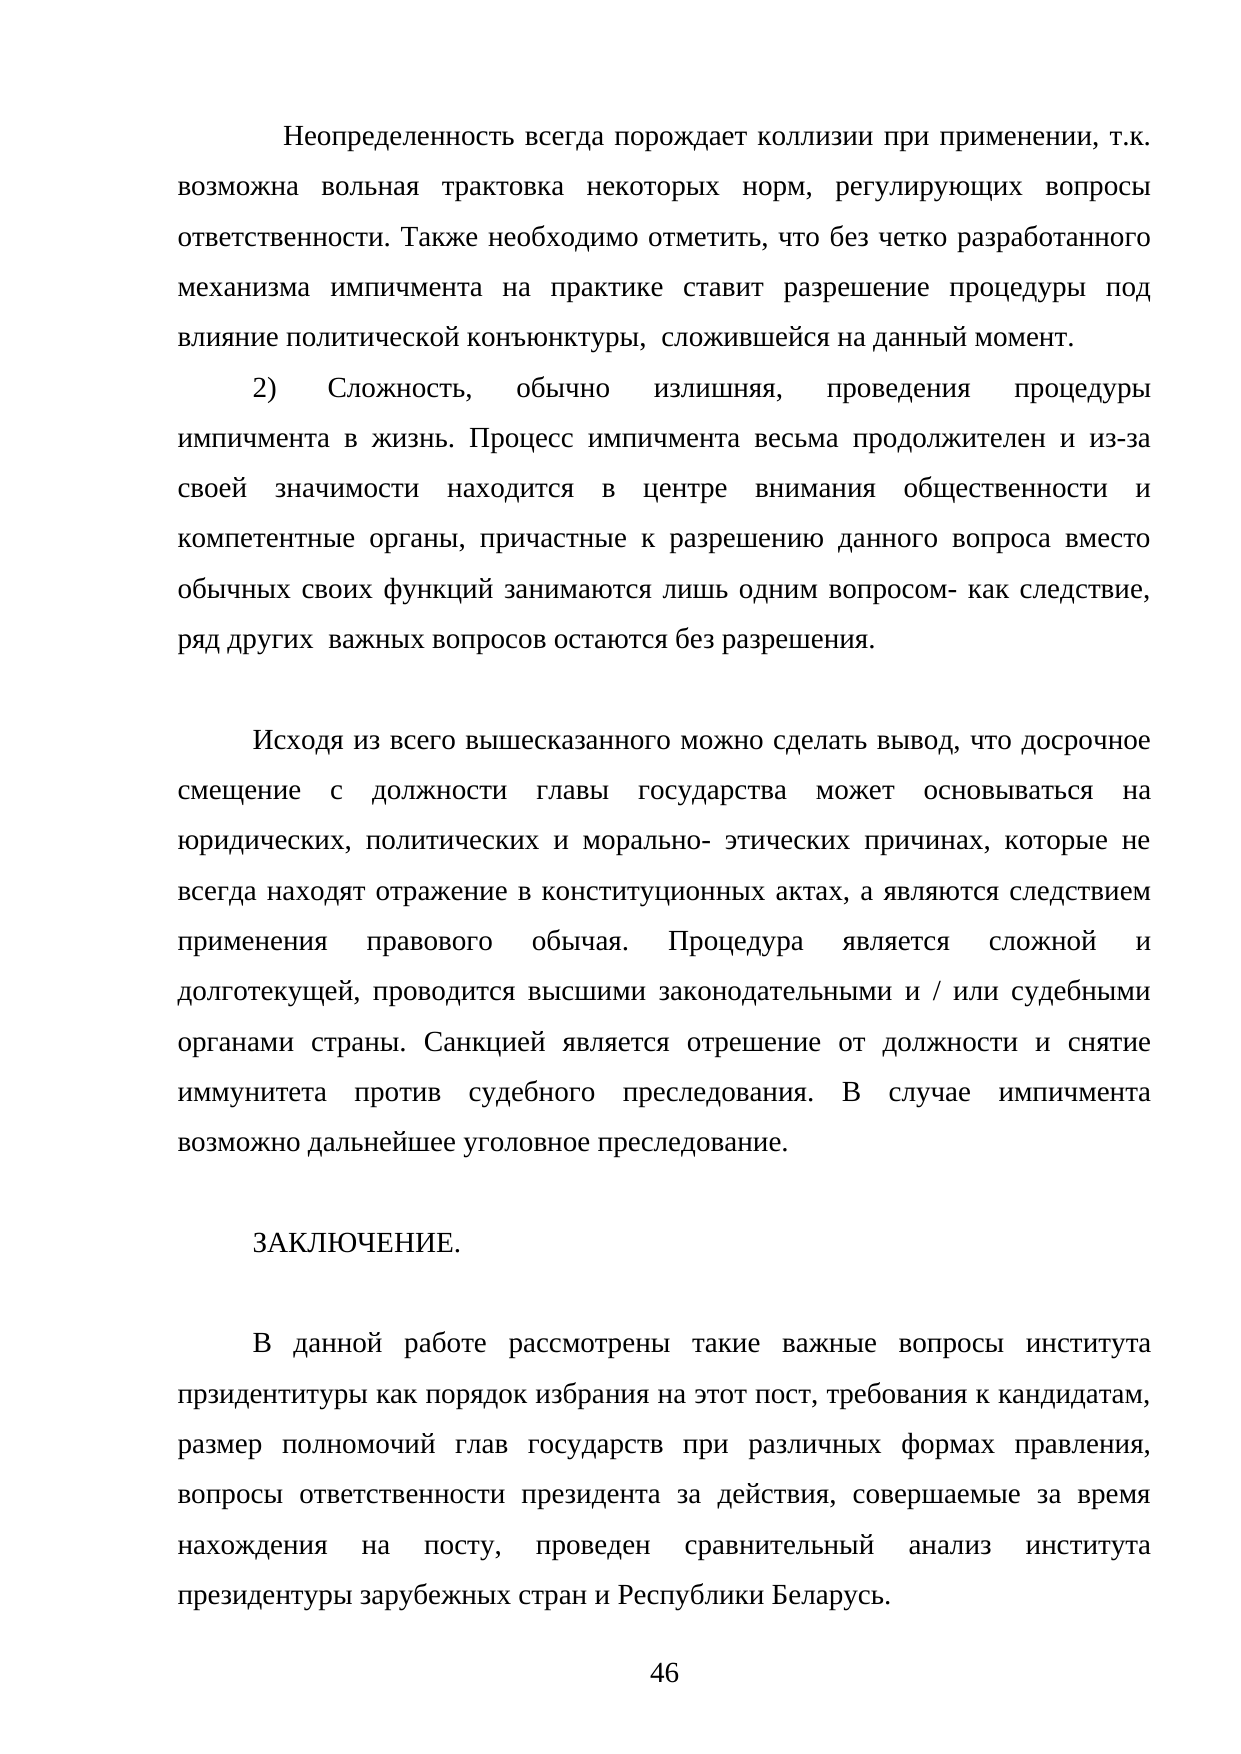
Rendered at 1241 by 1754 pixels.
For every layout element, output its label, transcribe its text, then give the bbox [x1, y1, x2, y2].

subtitle ЗАКЛЮЧЕНИЕ. [177, 1225, 1152, 1258]
text Исходя из всего вышесказанного можно сделать вывод, что досрочное смещение с должности главы государства может основываться на юридических, политических и морально- этических причинах, которые не всегда находят отражение в конституционных актах, а являются следствием применения правового обычая. Процедура является сложной и долготекущей, проводится высшими законодательными и / или судебными органами страны. Санкцией является отрешение от должности и снятие иммунитета против судебного преследования. В случае импичмента возможно дальнейшее уголовное преследование. [177, 722, 1152, 1158]
text Неопределенность всегда порождает коллизии при применении, т.к. возможна вольная трактовка некоторых норм, регулирующих вопросы ответственности. Также необходимо отметить, что без четко разработанного механизма импичмента на практике ставит разрешение процедуры под влияние политической конъюнктуры, сложившейся на данный момент. [177, 118, 1152, 353]
list Сложность, обычно излишняя, проведения процедуры импичмента в жизнь. Процесс импичмента весьма продолжителен и из-за своей значимости находится в центре внимания общественности и компетентные органы, причастные к разрешению данного вопроса вместо обычных своих функций занимаются лишь одним вопросом- как следствие, ряд других важных вопросов остаются без разрешения. [177, 370, 1152, 655]
text В данной работе рассмотрены такие важные вопросы института прзидентитуры как порядок избрания на этот пост, требования к кандидатам, размер полномочий глав государств при различных формах правления, вопросы ответственности президента за действия, совершаемые за время нахождения на посту, проведен сравнительный анализ института президентуры зарубежных стран и Республики Беларусь. [177, 1326, 1152, 1611]
